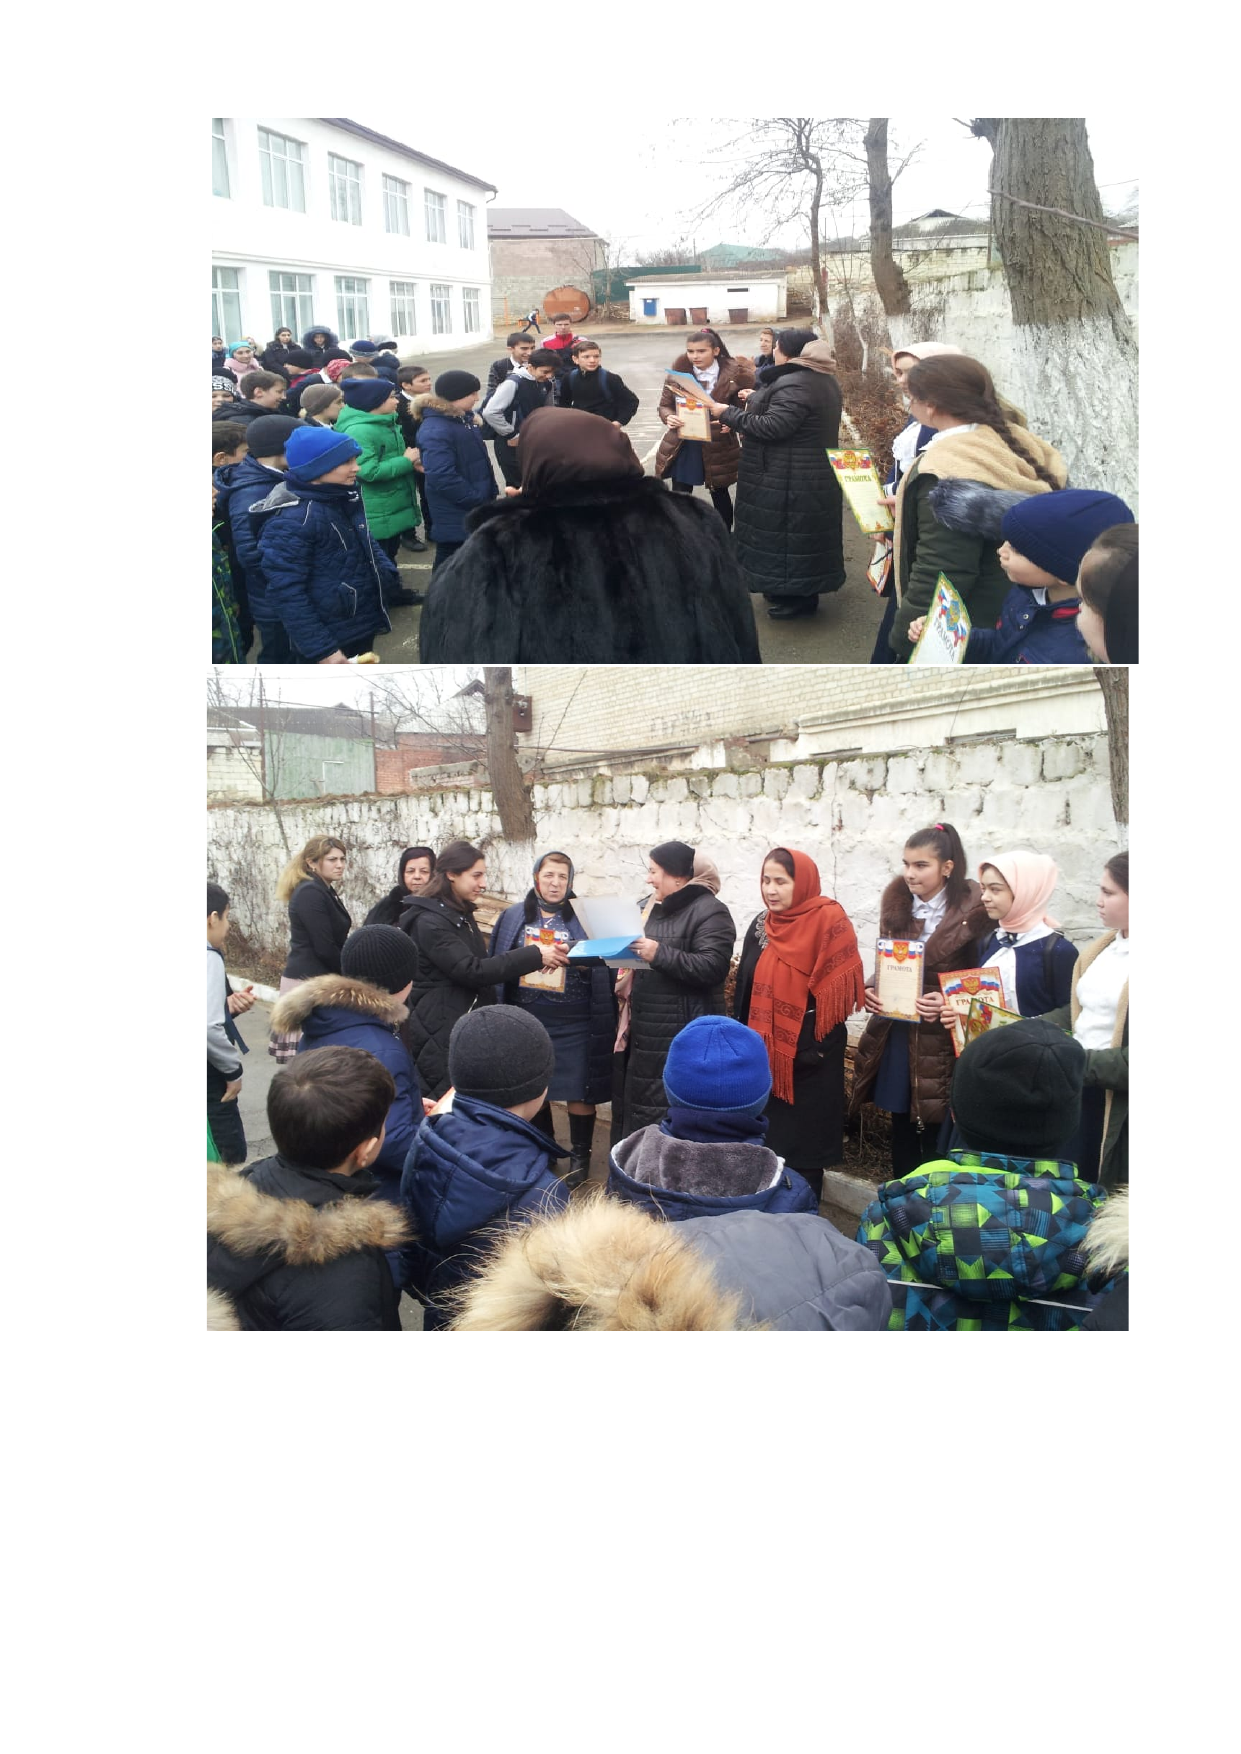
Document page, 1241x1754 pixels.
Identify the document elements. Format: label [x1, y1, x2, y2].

picture [206, 667, 1129, 1331]
picture [212, 118, 1139, 664]
